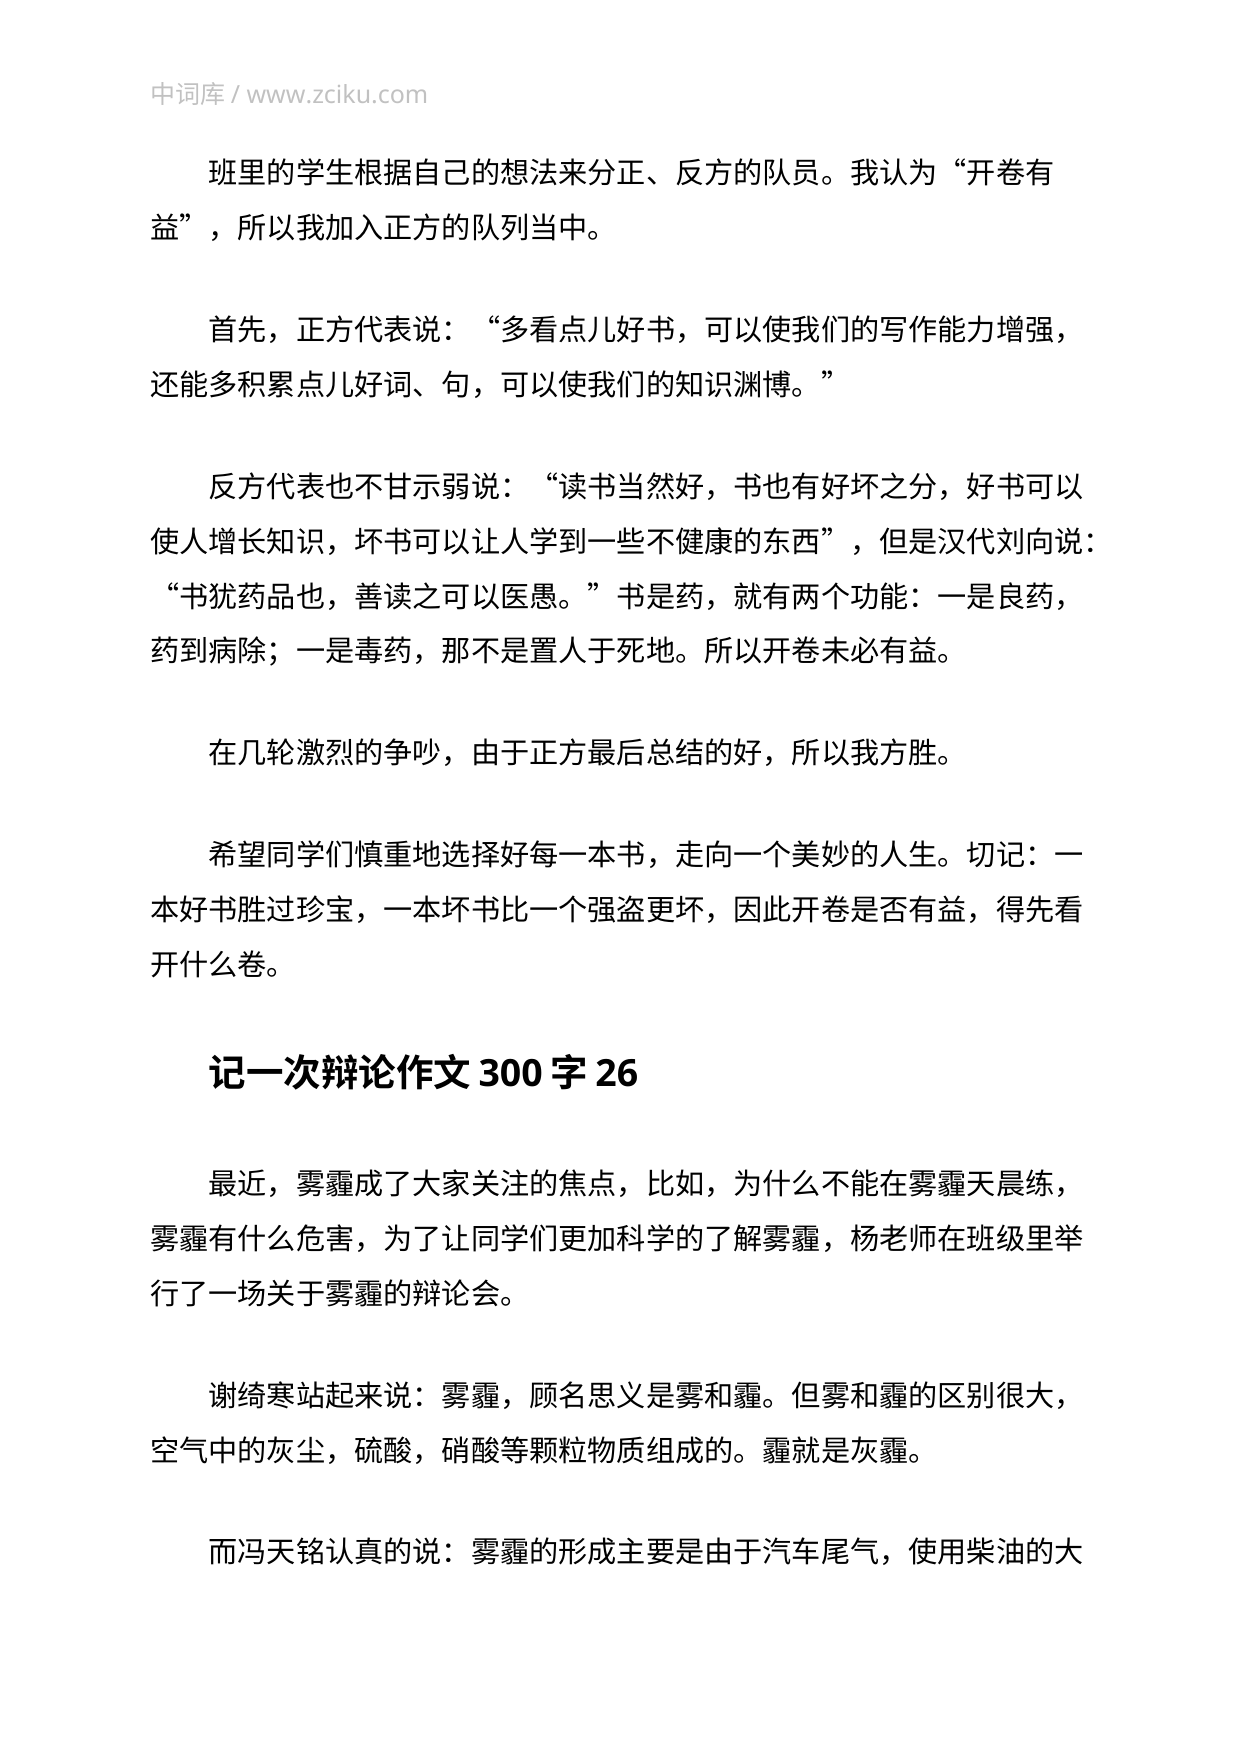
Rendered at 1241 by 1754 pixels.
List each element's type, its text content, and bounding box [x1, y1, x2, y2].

text 首先，正方代表说：“多看点儿好书，可以使我们的写作能力增强，还能多积累点儿好词、句，可以使我们的知识渊博。” [150, 307, 1090, 404]
text 反方代表也不甘示弱说：“读书当然好，书也有好坏之分，好书可以使人增长知识，坏书可以让人学到一些不健康的东西”，但是汉代刘向说：“书犹药品也，善读之可以医愚。”书是药，就有两个功能：一是良药，药到病除；一是毒药，那不是置人于死地。所以开卷未必有益。 [150, 463, 1090, 670]
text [150, 1529, 1090, 1571]
text 在几轮激烈的争吵，由于正方最后总结的好，所以我方胜。 [150, 730, 1090, 772]
text 记一次辩论作文300字26 [150, 1043, 1090, 1098]
text 希望同学们慎重地选择好每一本书，走向一个美妙的人生。切记：一本好书胜过珍宝，一本坏书比一个强盗更坏，因此开卷是否有益，得先看开什么卷。 [150, 832, 1090, 984]
text 班里的学生根据自己的想法来分正、反方的队员。我认为“开卷有益”，所以我加入正方的队列当中。 [150, 150, 1090, 247]
text 谢绮寒站起来说：雾霾，顾名思义是雾和霾。但雾和霾的区别很大，空气中的灰尘，硫酸，硝酸等颗粒物质组成的。霾就是灰霾。 [150, 1372, 1090, 1469]
text 最近，雾霾成了大家关注的焦点，比如，为什么不能在雾霾天晨练，雾霾有什么危害，为了让同学们更加科学的了解雾霾，杨老师在班级里举行了一场关于雾霾的辩论会。 [150, 1161, 1090, 1313]
